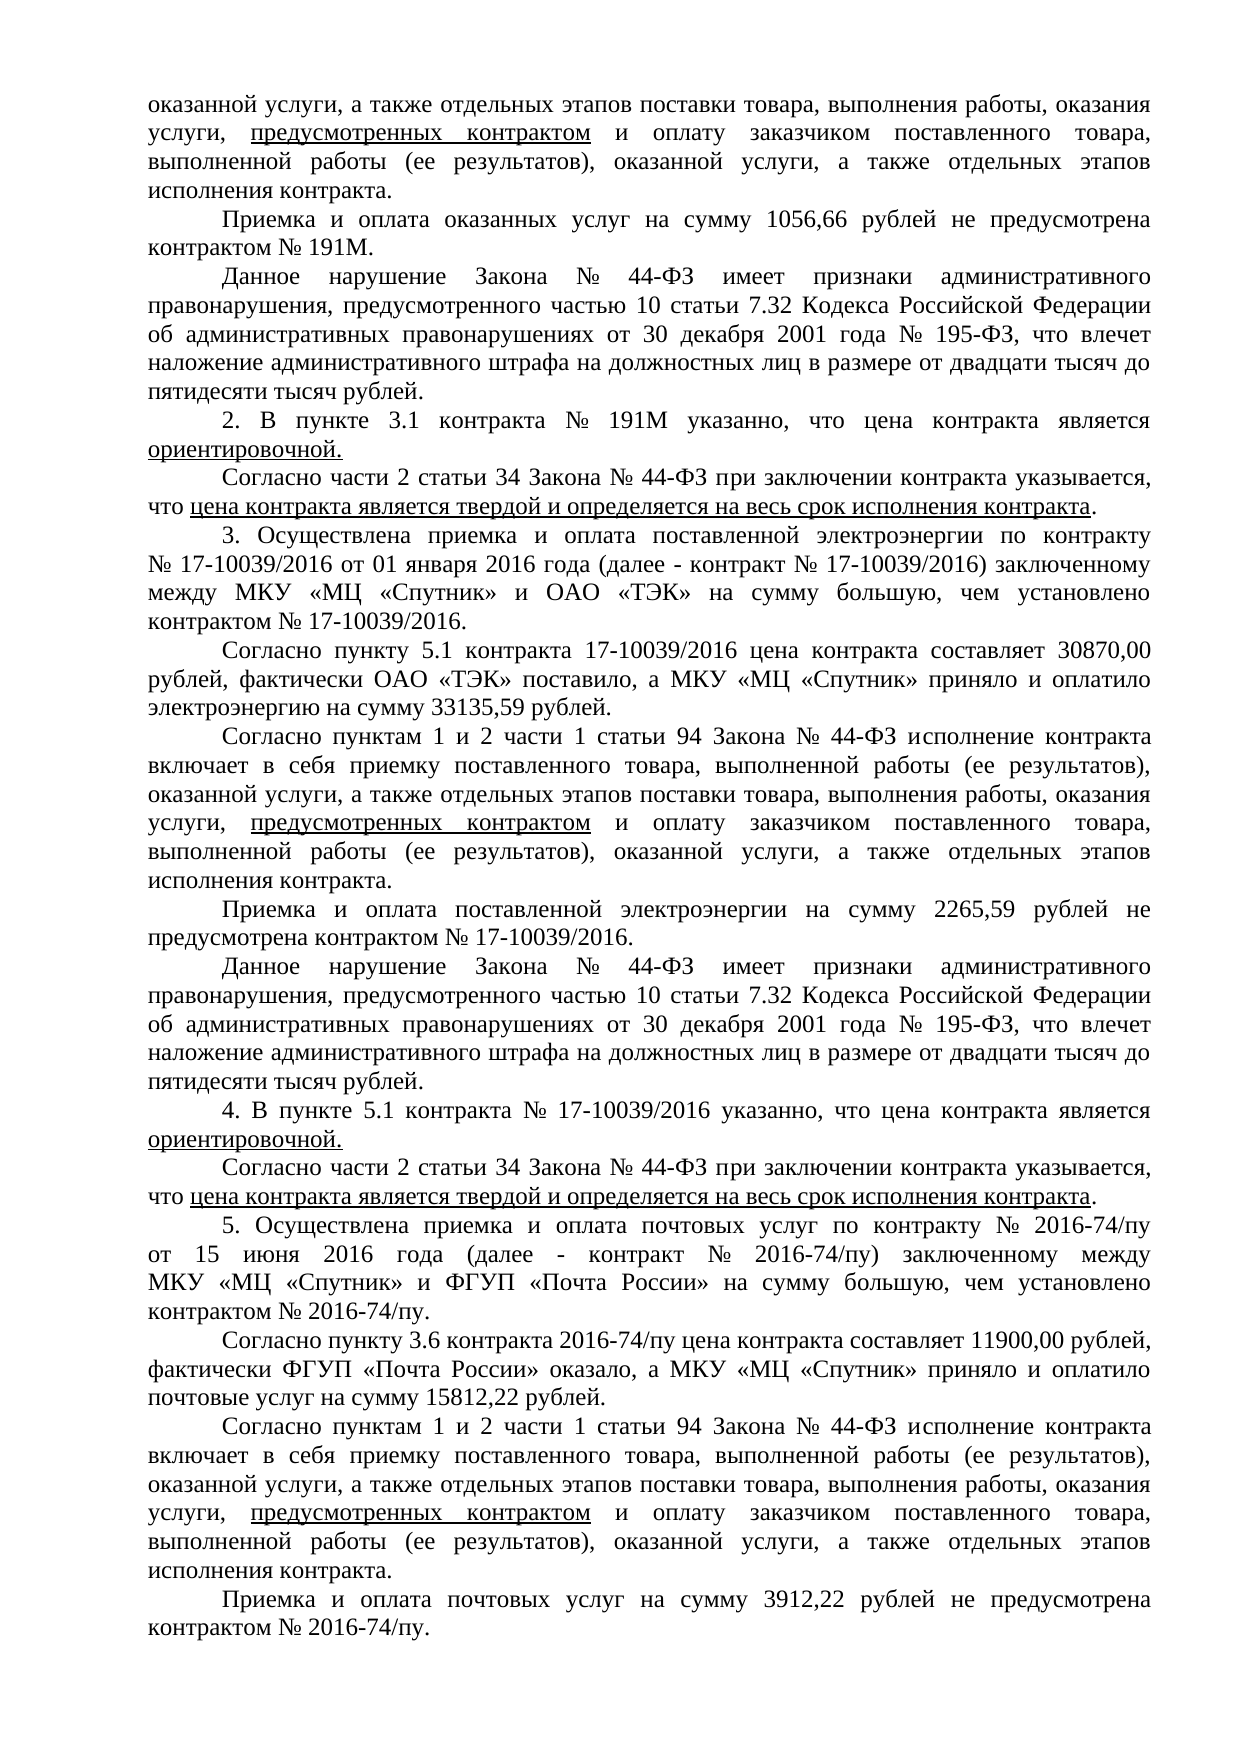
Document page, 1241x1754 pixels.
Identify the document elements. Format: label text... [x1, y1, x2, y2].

text 5. Осуществлена приемка и оплата почтовых услуг по контракту № 2016-74/пу от 15 июня 2016 года (далее - контракт № 2016-74/пу) заключенному между МКУ «МЦ «Спутник» и ФГУП «Почта России» на сумму большую, чем установлено контрактом № 2016-74/пу. [148, 1210, 1152, 1325]
text 3. Осуществлена приемка и оплата поставленной электроэнергии по контракту № 17-10039/2016 от 01 января 2016 года (далее - контракт № 17-10039/2016) заключенному между МКУ «МЦ «Спутник» и ОАО «ТЭК» на сумму большую, чем установлено контрактом № 17-10039/2016. [148, 520, 1152, 635]
text Согласно пункту 3.6 контракта 2016-74/пу цена контракта составляет 11900,00 рублей, фактически ФГУП «Почта России» оказало, а МКУ «МЦ «Спутник» приняло и оплатило почтовые услуг на сумму 15812,22 рублей. [148, 1325, 1152, 1411]
text 4. В пункте 5.1 контракта № 17-10039/2016 указанно, что цена контракта является ориентировочной. [148, 1095, 1152, 1152]
text Согласно части 2 статьи 34 Закона № 44-ФЗ при заключении контракта указывается, что цена контракта является твердой и определяется на весь срок исполнения контракта. [148, 1152, 1152, 1210]
text Приемка и оплата поставленной электроэнергии на сумму 2265,59 рублей не предусмотрена контрактом № 17-10039/2016. [148, 894, 1152, 951]
text Данное нарушение Закона № 44-ФЗ имеет признаки административного правонарушения, предусмотренного частью 10 статьи 7.32 Кодекса Российской Федерации об административных правонарушениях от 30 декабря 2001 года № 195-ФЗ, что влечет наложение административного штрафа на должностных лиц в размере от двадцати тысяч до пятидесяти тысяч рублей. [148, 261, 1152, 405]
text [148, 89, 1152, 204]
text Согласно пункту 5.1 контракта 17-10039/2016 цена контракта составляет 30870,00 рублей, фактически ОАО «ТЭК» поставило, а МКУ «МЦ «Спутник» приняло и оплатило электроэнергию на сумму 33135,59 рублей. [148, 635, 1152, 721]
text Приемка и оплата почтовых услуг на сумму 3912,22 рублей не предусмотрена контрактом № 2016-74/пу. [148, 1584, 1152, 1641]
text Согласно пунктам 1 и 2 части 1 статьи 94 Закона № 44-ФЗ исполнение контракта включает в себя приемку поставленного товара, выполненной работы (ее результатов), оказанной услуги, а также отдельных этапов поставки товара, выполнения работы, оказания услуги, предусмотренных контрактом и оплату заказчиком поставленного товара, выполненной работы (ее результатов), оказанной услуги, а также отдельных этапов исполнения контракта. [148, 1411, 1152, 1584]
text Приемка и оплата оказанных услуг на сумму 1056,66 рублей не предусмотрена контрактом № 191М. [148, 204, 1152, 261]
text Данное нарушение Закона № 44-ФЗ имеет признаки административного правонарушения, предусмотренного частью 10 статьи 7.32 Кодекса Российской Федерации об административных правонарушениях от 30 декабря 2001 года № 195-ФЗ, что влечет наложение административного штрафа на должностных лиц в размере от двадцати тысяч до пятидесяти тысяч рублей. [148, 951, 1152, 1095]
text 2. В пункте 3.1 контракта № 191М указанно, что цена контракта является ориентировочной. [148, 405, 1152, 462]
text Согласно пунктам 1 и 2 части 1 статьи 94 Закона № 44-ФЗ исполнение контракта включает в себя приемку поставленного товара, выполненной работы (ее результатов), оказанной услуги, а также отдельных этапов поставки товара, выполнения работы, оказания услуги, предусмотренных контрактом и оплату заказчиком поставленного товара, выполненной работы (ее результатов), оказанной услуги, а также отдельных этапов исполнения контракта. [148, 721, 1152, 894]
text Согласно части 2 статьи 34 Закона № 44-ФЗ при заключении контракта указывается, что цена контракта является твердой и определяется на весь срок исполнения контракта. [148, 462, 1152, 520]
